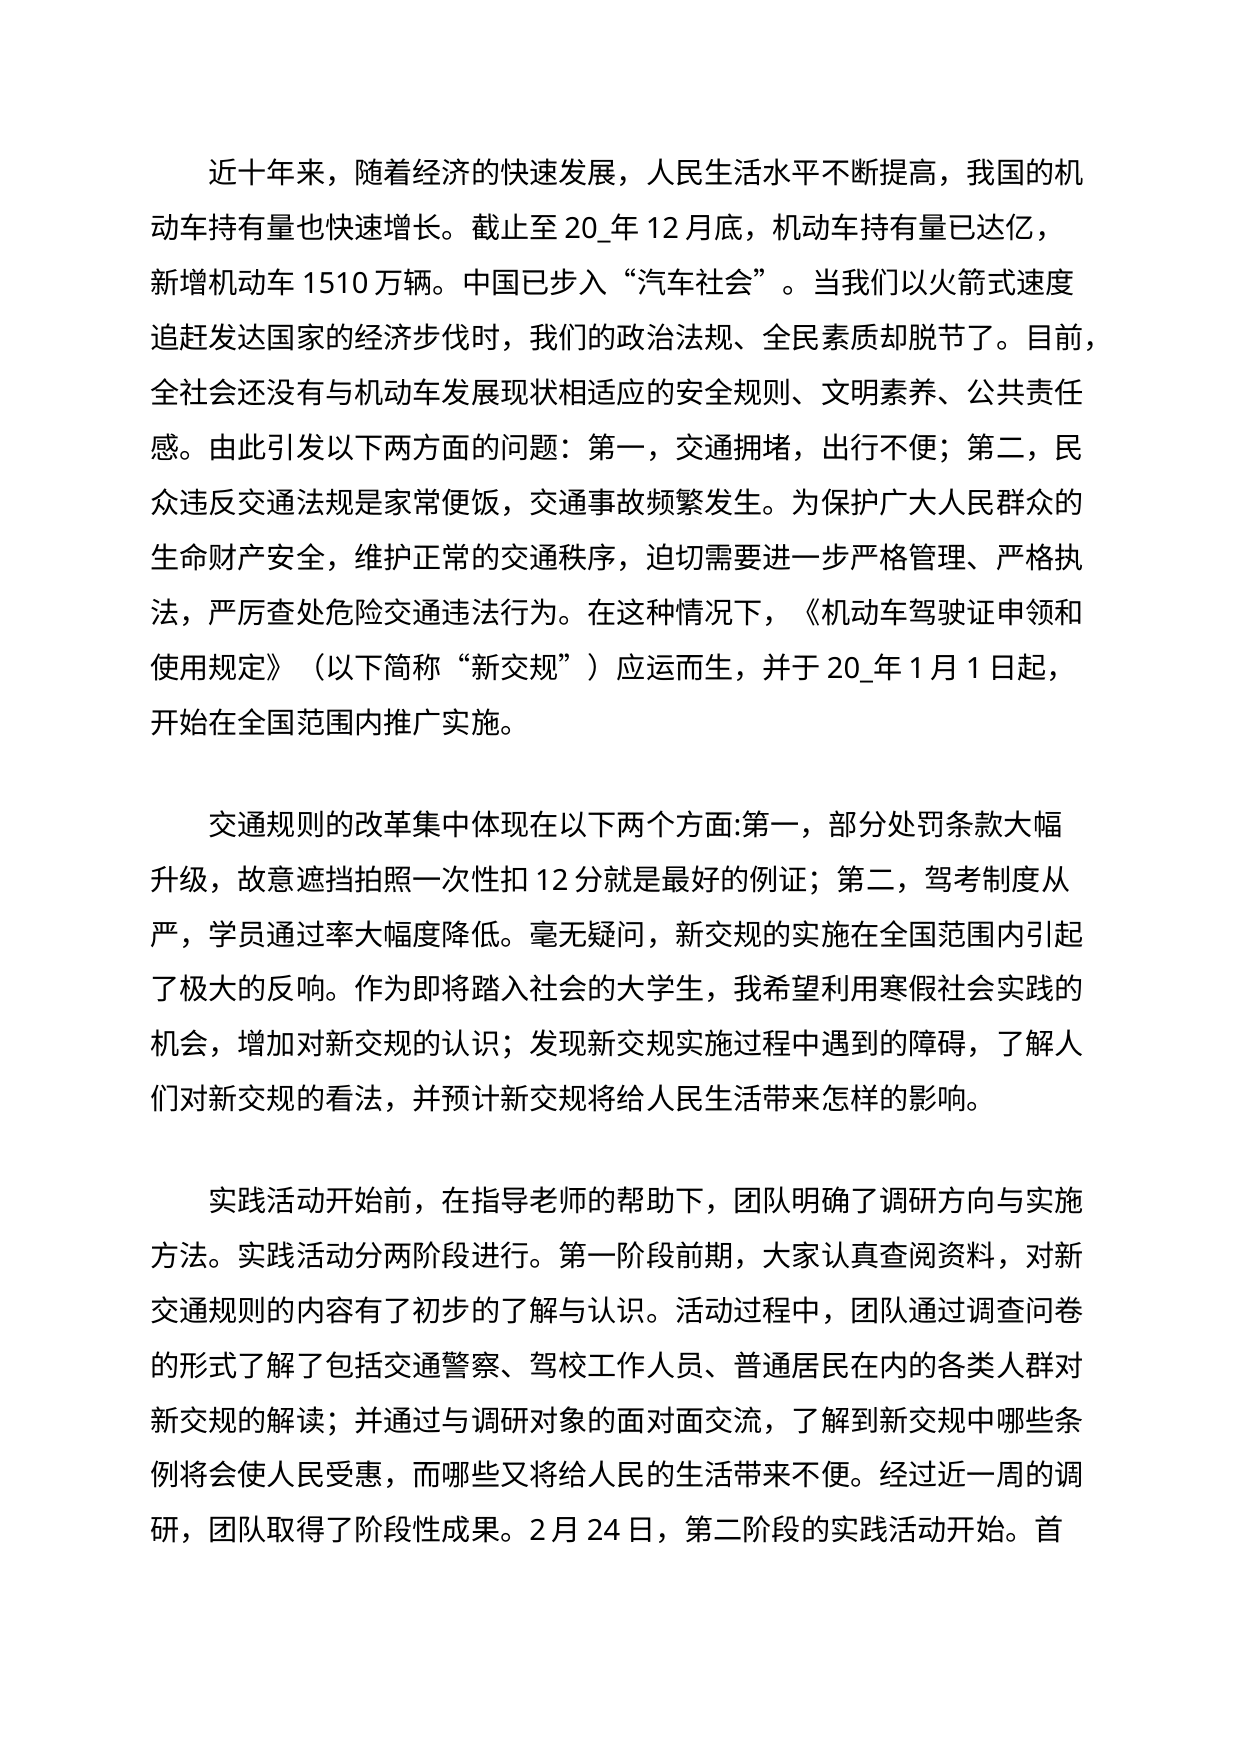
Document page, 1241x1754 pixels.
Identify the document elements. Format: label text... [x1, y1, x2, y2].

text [150, 1177, 1090, 1549]
text 交通规则的改革集中体现在以下两个方面:第一，部分处罚条款大幅升级，故意遮挡拍照一次性扣12分就是最好的例证；第二，驾考制度从严，学员通过率大幅度降低。毫无疑问，新交规的实施在全国范围内引起了极大的反响。作为即将踏入社会的大学生，我希望利用寒假社会实践的机会，增加对新交规的认识；发现新交规实施过程中遇到的障碍，了解人们对新交规的看法，并预计新交规将给人民生活带来怎样的影响。 [150, 801, 1090, 1118]
text 近十年来，随着经济的快速发展，人民生活水平不断提高，我国的机动车持有量也快速增长。截止至20_年12月底，机动车持有量已达亿，新增机动车1510万辆。中国已步入“汽车社会”。当我们以火箭式速度追赶发达国家的经济步伐时，我们的政治法规、全民素质却脱节了。目前，全社会还没有与机动车发展现状相适应的安全规则、文明素养、公共责任感。由此引发以下两方面的问题：第一，交通拥堵，出行不便；第二，民众违反交通法规是家常便饭，交通事故频繁发生。为保护广大人民群众的生命财产安全，维护正常的交通秩序，迫切需要进一步严格管理、严格执法，严厉查处危险交通违法行为。在这种情况下，《机动车驾驶证申领和使用规定》（以下简称“新交规”）应运而生，并于20_年1月1日起，开始在全国范围内推广实施。 [150, 150, 1090, 742]
